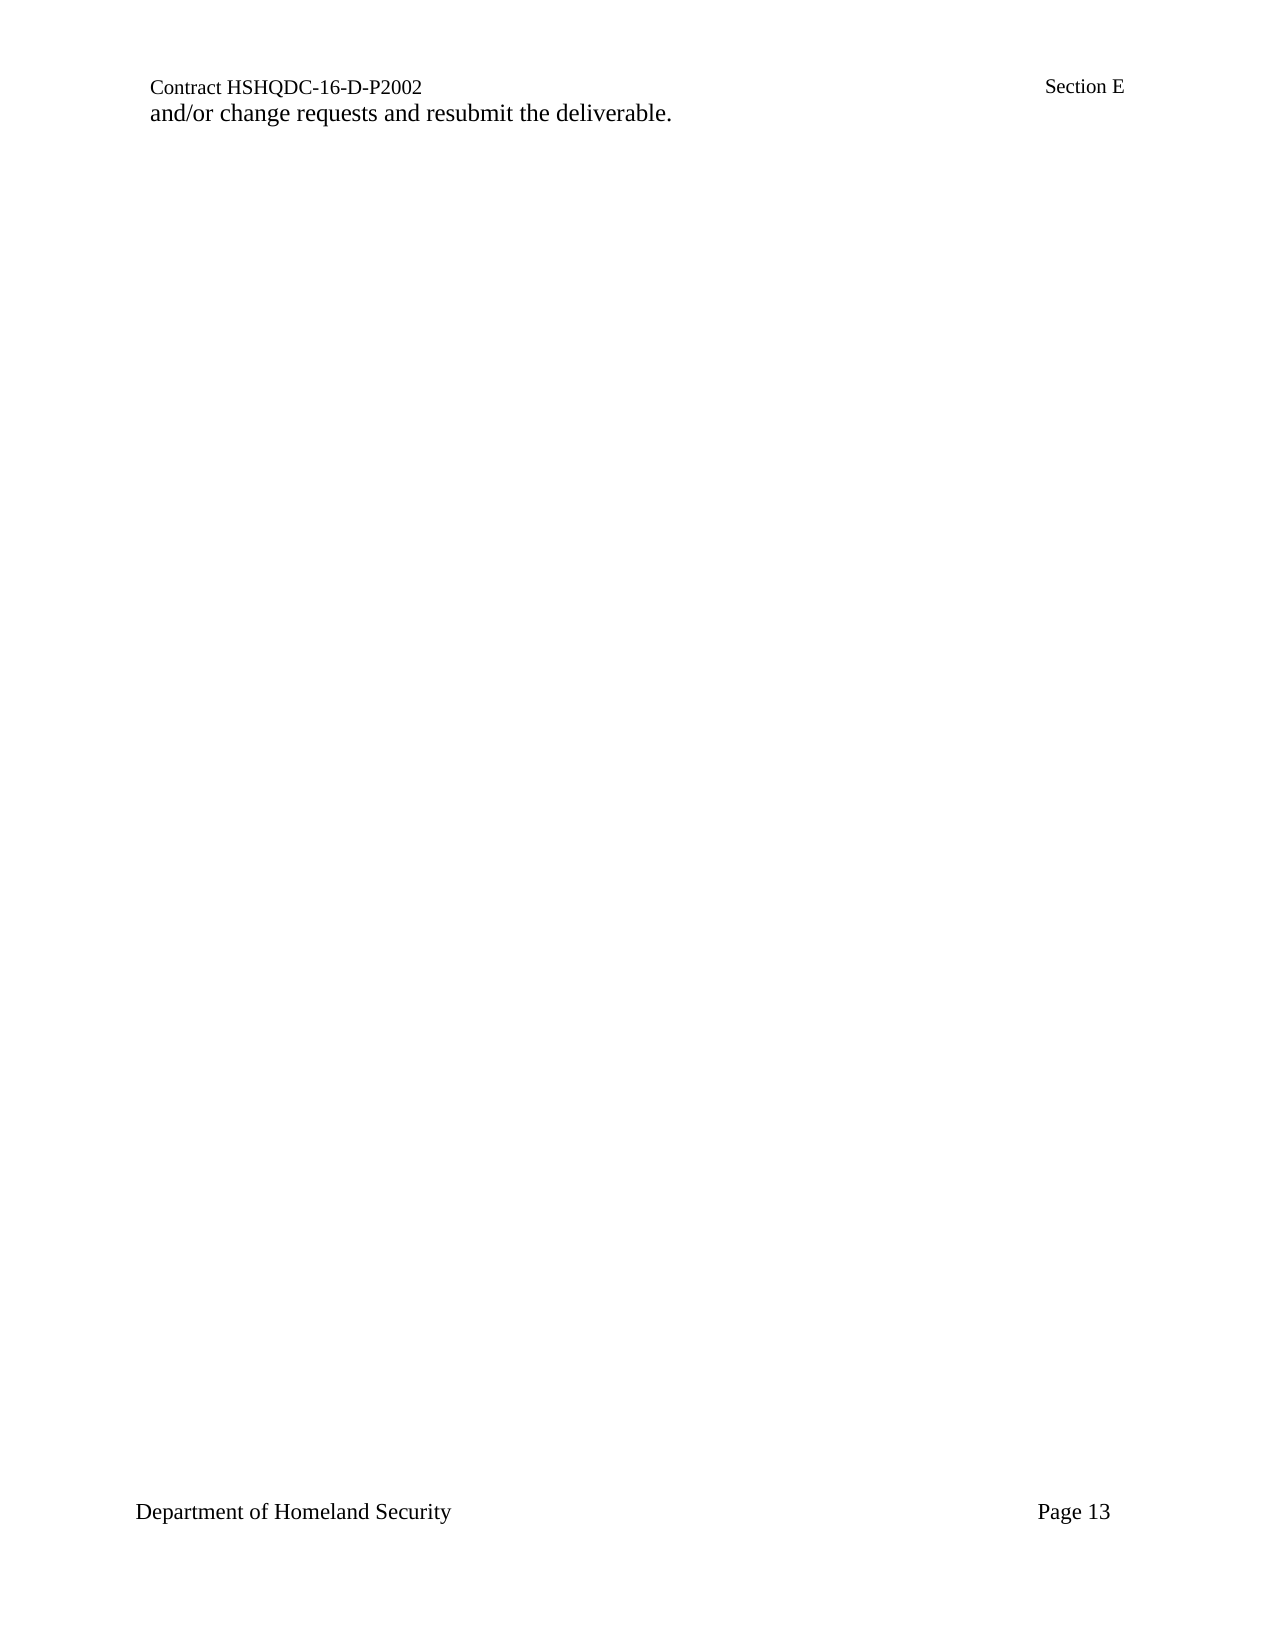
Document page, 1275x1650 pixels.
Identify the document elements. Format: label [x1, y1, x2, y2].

text [150, 98, 1126, 127]
